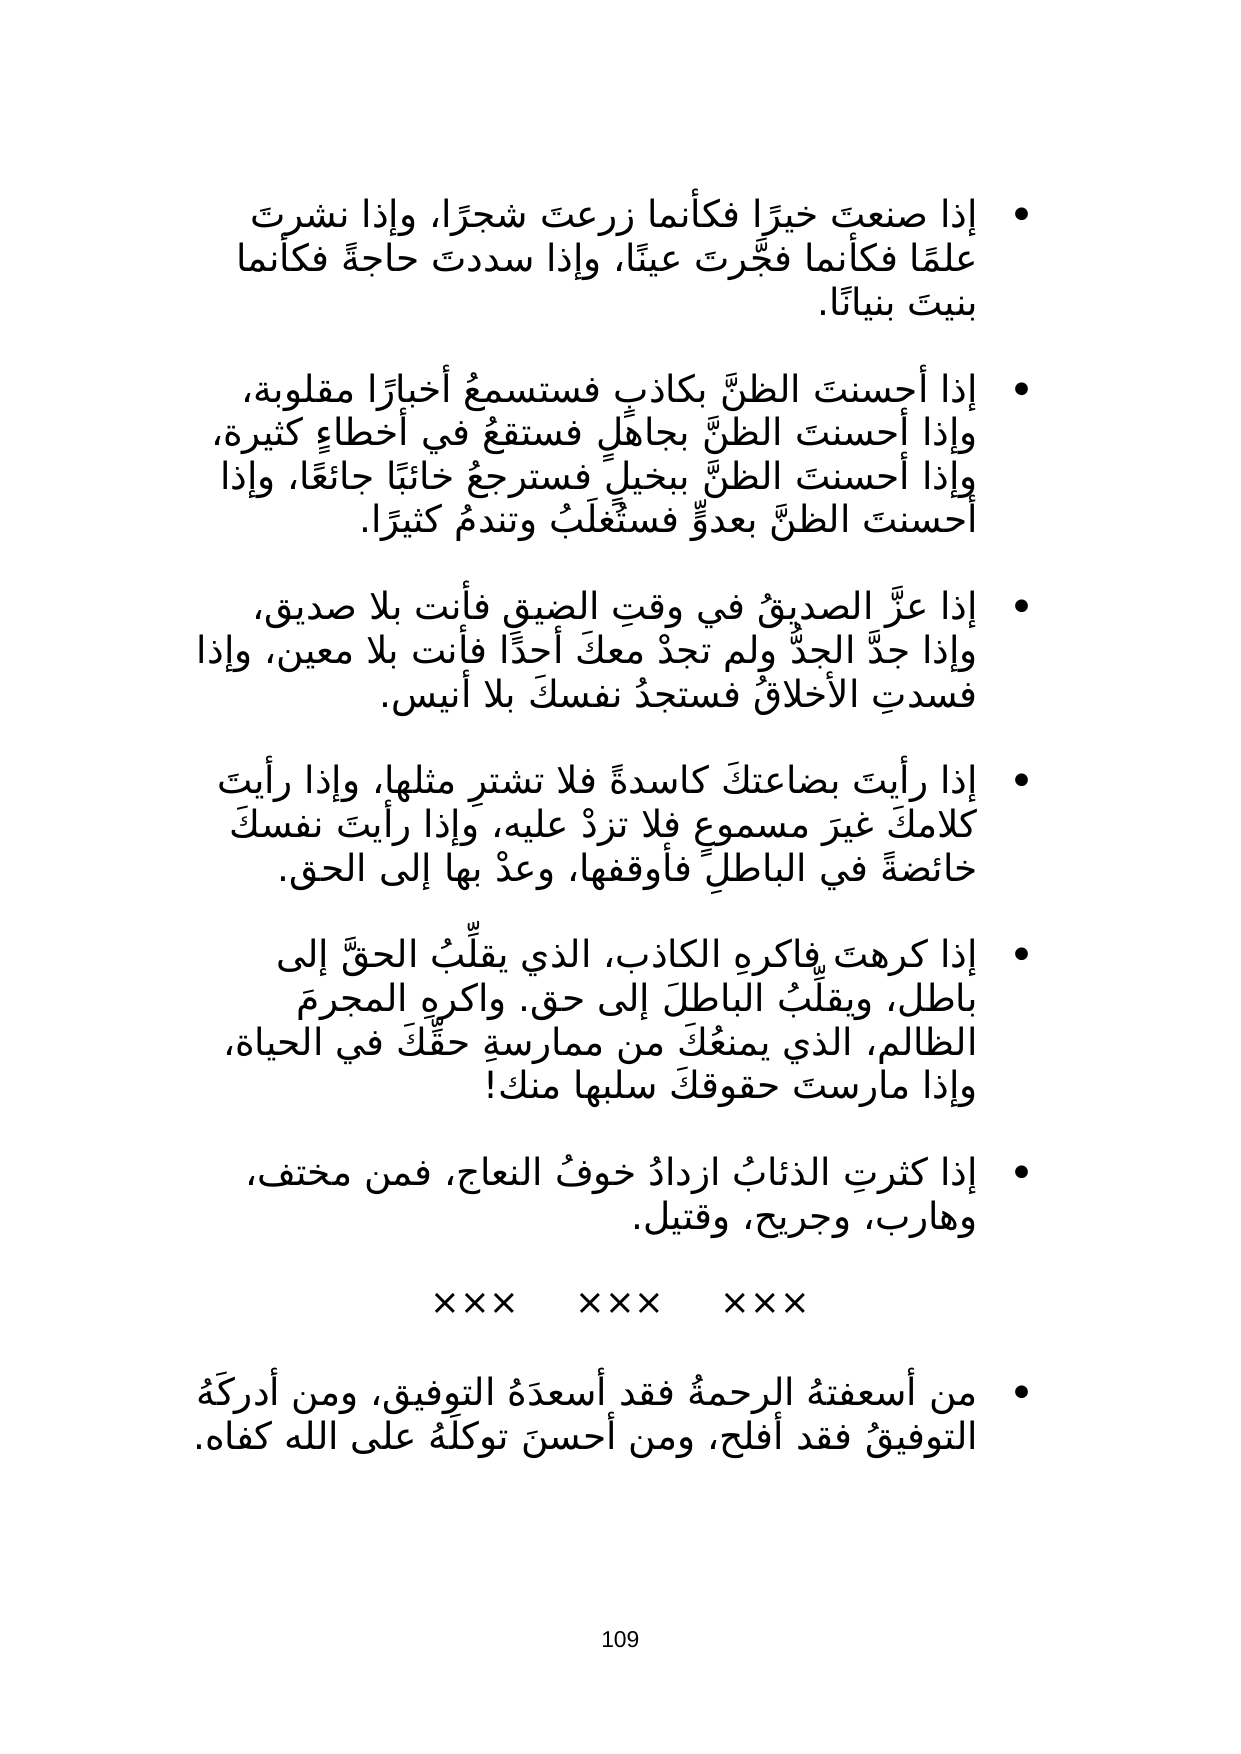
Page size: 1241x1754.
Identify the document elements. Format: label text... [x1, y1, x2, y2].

text ××× ××× ××× [187, 1281, 1053, 1322]
list إذا كرهتَ فاكرهِ الكاذب، الذي يقلِّبُ الحقَّ إلى باطل، ويقلِّبُ الباطلَ إلى حق. واكرهِ المجرمَ الظالم، الذي يمنعُكَ من ممارسةِ حقِّكَ في الحياة، وإذا مارستَ حقوقكَ سلبها منك! [187, 933, 1015, 1108]
list إذا رأيتَ بضاعتكَ كاسدةً فلا تشترِ مثلها، وإذا رأيتَ كلامكَ غيرَ مسموعٍ فلا تزدْ عليه، وإذا رأيتَ نفسكَ خائضةً في الباطلِ فأوقفها، وعدْ بها إلى الحق. [187, 759, 1015, 890]
list إذا صنعتَ خيرًا فكأنما زرعتَ شجرًا، وإذا نشرتَ علمًا فكأنما فجَّرتَ عينًا، وإذا سددتَ حاجةً فكأنما بنيتَ بنيانًا. [187, 193, 1015, 324]
list إذا أحسنتَ الظنَّ بكاذبٍ فستسمعُ أخبارًا مقلوبة، وإذا أحسنتَ الظنَّ بجاهلٍ فستقعُ في أخطاءٍ كثيرة، وإذا أحسنتَ الظنَّ ببخيلٍ فسترجعُ خائبًا جائعًا، وإذا أحسنتَ الظنَّ بعدوٍّ فستُغلَبُ وتندمُ كثيرًا. [187, 367, 1015, 542]
list إذا كثرتِ الذئابُ ازدادُ خوفُ النعاج، فمن مختف، وهارب، وجريح، وقتيل. [187, 1151, 1015, 1238]
list من أسعفتهُ الرحمةُ فقد أسعدَهُ التوفيق، ومن أدركَهُ التوفيقُ فقد أفلح، ومن أحسنَ توكلَهُ على الله كفاه. [187, 1371, 1015, 1458]
list إذا عزَّ الصديقُ في وقتِ الضيقِ فأنت بلا صديق، وإذا جدَّ الجدُّ ولم تجدْ معكَ أحدًا فأنت بلا معين، وإذا فسدتِ الأخلاقُ فستجدُ نفسكَ بلا أنيس. [187, 585, 1015, 716]
